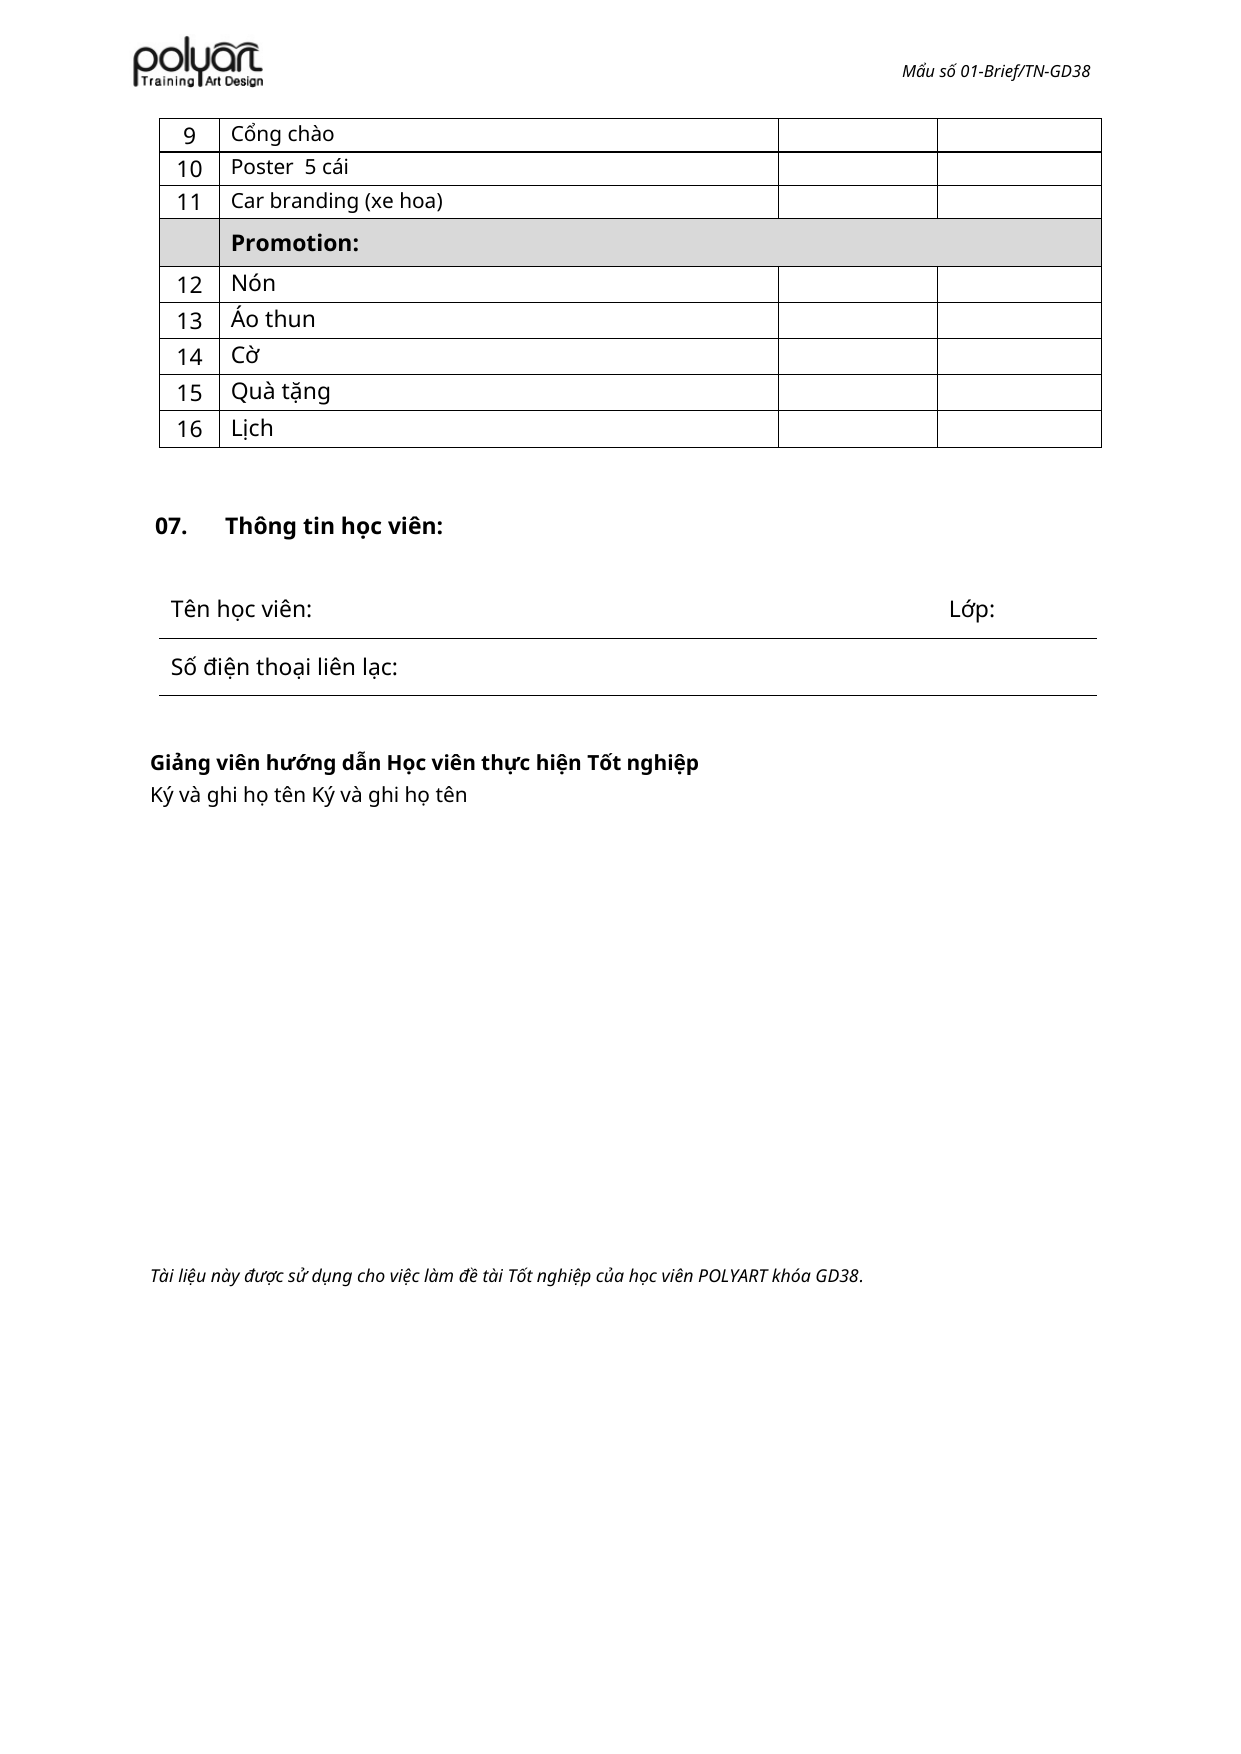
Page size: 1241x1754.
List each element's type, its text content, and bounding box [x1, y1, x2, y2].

table_cell [938, 411, 1101, 447]
table_cell 12 [160, 267, 219, 302]
table_cell 15 [160, 375, 219, 410]
table_cell [938, 119, 1101, 151]
picture [129, 34, 266, 88]
table_cell Quà tặng [220, 375, 778, 410]
table_cell Cổng chào [220, 119, 778, 151]
table_cell Poster 5 cái [220, 153, 778, 185]
text Tài liệu này được sử dụng cho việc làm đề tài Tốt nghiệp của học viên POLYART khóa GD38. [150, 1263, 1090, 1287]
table_cell [779, 303, 937, 338]
text Ký và ghi họ tên Ký và ghi họ tên [150, 781, 1090, 809]
table_cell Áo thun [220, 303, 778, 338]
table_cell [779, 267, 937, 302]
table_cell [938, 186, 1101, 218]
table_cell [779, 411, 937, 447]
table_cell [779, 375, 937, 410]
table_cell 11 [160, 186, 219, 218]
table_cell Promotion: [220, 219, 1101, 266]
table_header Tên học viên: [159, 594, 937, 638]
table_cell [938, 375, 1101, 410]
text Giảng viên hướng dẫn Học viên thực hiện Tốt nghiệp [150, 748, 1090, 776]
table_cell Lịch [220, 411, 778, 447]
table_cell [779, 186, 937, 218]
table_cell [938, 267, 1101, 302]
table_cell Số điện thoại liên lạc: [159, 639, 937, 695]
table_cell 9 [160, 119, 219, 151]
table_cell 16 [160, 411, 219, 447]
table_cell [779, 339, 937, 374]
table_cell 10 [160, 153, 219, 185]
table_cell [938, 639, 1097, 695]
table_cell Nón [220, 267, 778, 302]
table_cell 13 [160, 303, 219, 338]
table_cell Car branding (xe hoa) [220, 186, 778, 218]
table_cell Cờ [220, 339, 778, 374]
list Thông tin học viên: [187, 510, 1090, 541]
table_header Lớp: [938, 594, 1097, 638]
table_cell [938, 339, 1101, 374]
table_cell [160, 219, 219, 266]
table_cell [938, 153, 1101, 185]
table_cell [938, 303, 1101, 338]
table_cell 14 [160, 339, 219, 374]
table_cell [779, 153, 937, 185]
table_cell [779, 119, 937, 151]
